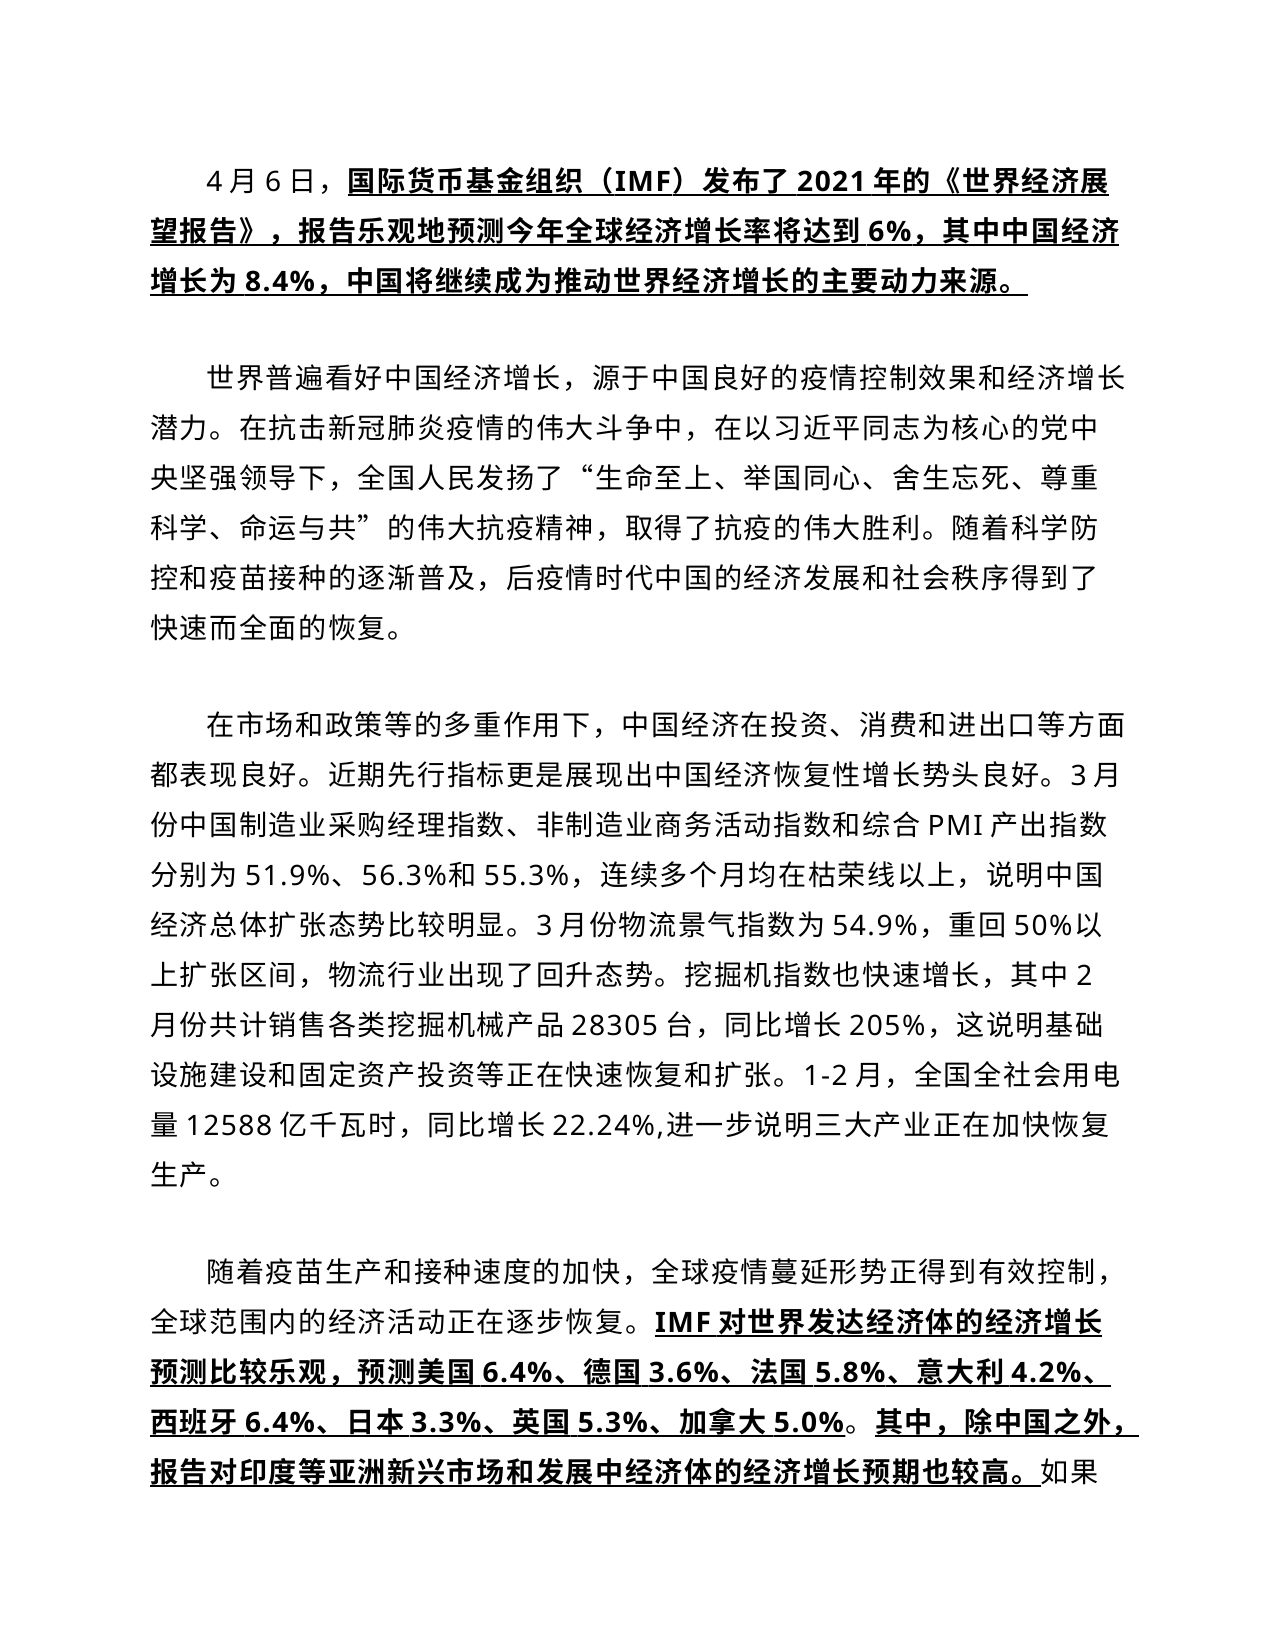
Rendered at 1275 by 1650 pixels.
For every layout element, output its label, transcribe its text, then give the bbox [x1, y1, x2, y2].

text 4月6日，国际货币基金组织（IMF）发布了2021年的《世界经济展望报告》，报告乐观地预测今年全球经济增长率将达到6%，其中中国经济增长为8.4%，中国将继续成为推动世界经济增长的主要动力来源。 [150, 150, 1125, 300]
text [150, 1241, 1125, 1491]
text 在市场和政策等的多重作用下，中国经济在投资、消费和进出口等方面都表现良好。近期先行指标更是展现出中国经济恢复性增长势头良好。3月份中国制造业采购经理指数、非制造业商务活动指数和综合PMI产出指数分别为51.9%、56.3%和55.3%，连续多个月均在枯荣线以上，说明中国经济总体扩张态势比较明显。3月份物流景气指数为54.9%，重回50%以上扩张区间，物流行业出现了回升态势。挖掘机指数也快速增长，其中2月份共计销售各类挖掘机械产品28305台，同比增长205%，这说明基础设施建设和固定资产投资等正在快速恢复和扩张。1-2月，全国全社会用电量12588亿千瓦时，同比增长22.24%,进一步说明三大产业正在加快恢复生产。 [150, 694, 1125, 1194]
text 世界普遍看好中国经济增长，源于中国良好的疫情控制效果和经济增长潜力。在抗击新冠肺炎疫情的伟大斗争中，在以习近平同志为核心的党中央坚强领导下，全国人民发扬了“生命至上、举国同心、舍生忘死、尊重科学、命运与共”的伟大抗疫精神，取得了抗疫的伟大胜利。随着科学防控和疫苗接种的逐渐普及，后疫情时代中国的经济发展和社会秩序得到了快速而全面的恢复。 [150, 347, 1125, 647]
